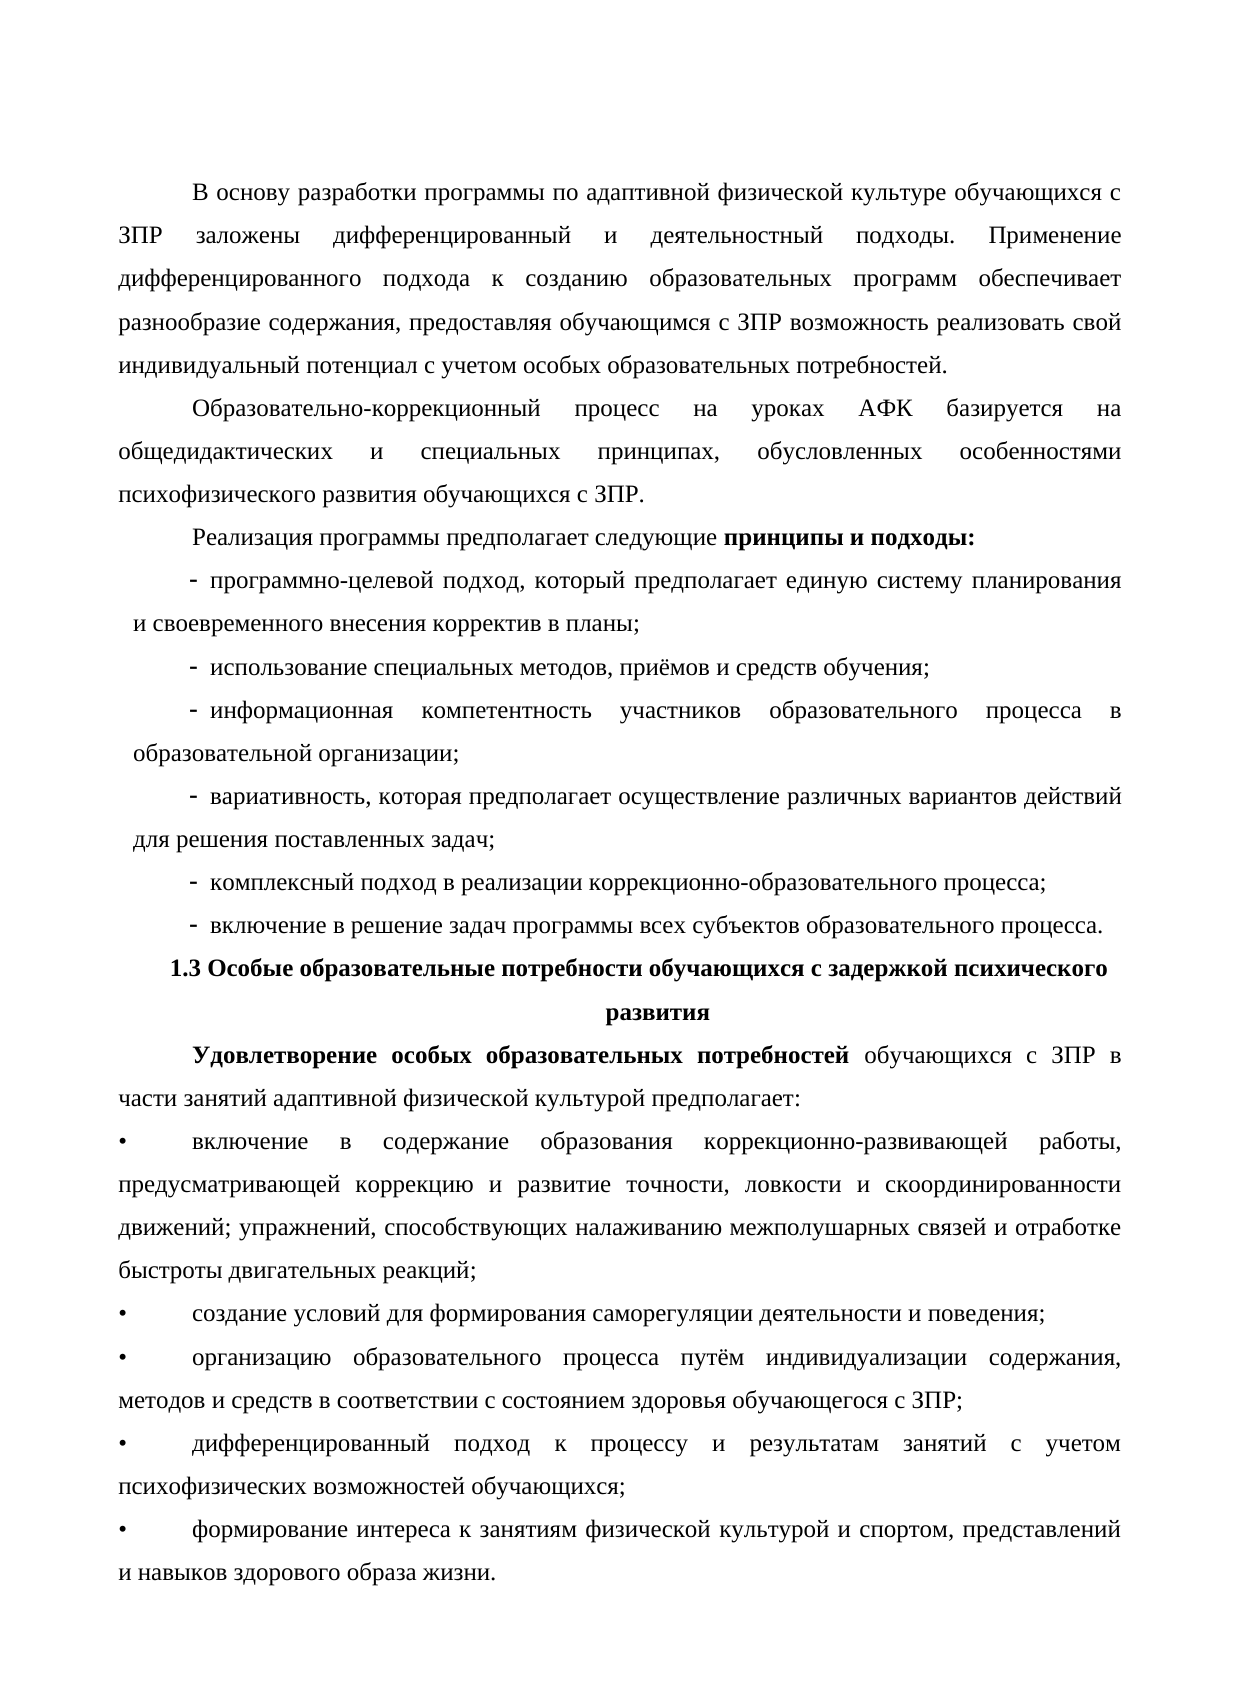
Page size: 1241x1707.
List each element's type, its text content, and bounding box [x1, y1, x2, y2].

list информационная компетентность участников образовательного процесса в образовательной организации; [133, 695, 1122, 767]
list использование специальных методов, приёмов и средств обучения; [133, 652, 1122, 680]
list включение в решение задач программы всех субъектов образовательного процесса. [133, 910, 1122, 939]
text • создание условий для формирования саморегуляции деятельности и поведения; [118, 1298, 1122, 1327]
list вариативность, которая предполагает осуществление различных вариантов действий для решения поставленных задач; [133, 781, 1122, 853]
list программно-целевой подход, который предполагает единую систему планирования и своевременного внесения корректив в планы; [133, 565, 1122, 637]
text • дифференцированный подход к процессу и результатам занятий с учетом психофизических возможностей обучающихся; [118, 1428, 1122, 1500]
list Особые образовательные потребности обучающихся с задержкой психического развития [156, 953, 1122, 1025]
text В основу разработки программы по адаптивной физической культуре обучающихся с ЗПР заложены дифференцированный и деятельностный подходы. Применение дифференцированного подхода к созданию образовательных программ обеспечивает разнообразие содержания, предоставляя обучающимся с ЗПР возможность реализовать свой индивидуальный потенциал с учетом особых образовательных потребностей. [118, 177, 1122, 378]
text • формирование интереса к занятиям физической культурой и спортом, представлений и навыков здорового образа жизни. [118, 1514, 1122, 1586]
text Образовательно-коррекционный процесс на уроках АФК базируется на общедидактических и специальных принципах, обусловленных особенностями психофизического развития обучающихся с ЗПР. [118, 393, 1122, 508]
text Удовлетворение особых образовательных потребностей обучающихся с ЗПР в части занятий адаптивной физической культурой предполагает: [118, 1040, 1122, 1112]
text Реализация программы предполагает следующие принципы и подходы: [118, 522, 1122, 551]
text • включение в содержание образования коррекционно-развивающей работы, предусматривающей коррекцию и развитие точности, ловкости и скоординированности движений; упражнений, способствующих налаживанию межполушарных связей и отработке быстроты двигательных реакций; [118, 1126, 1122, 1284]
list комплексный подход в реализации коррекционно-образовательного процесса; [133, 867, 1122, 896]
text • организацию образовательного процесса путём индивидуализации содержания, методов и средств в соответствии с состоянием здоровья обучающегося с ЗПР; [118, 1342, 1122, 1413]
